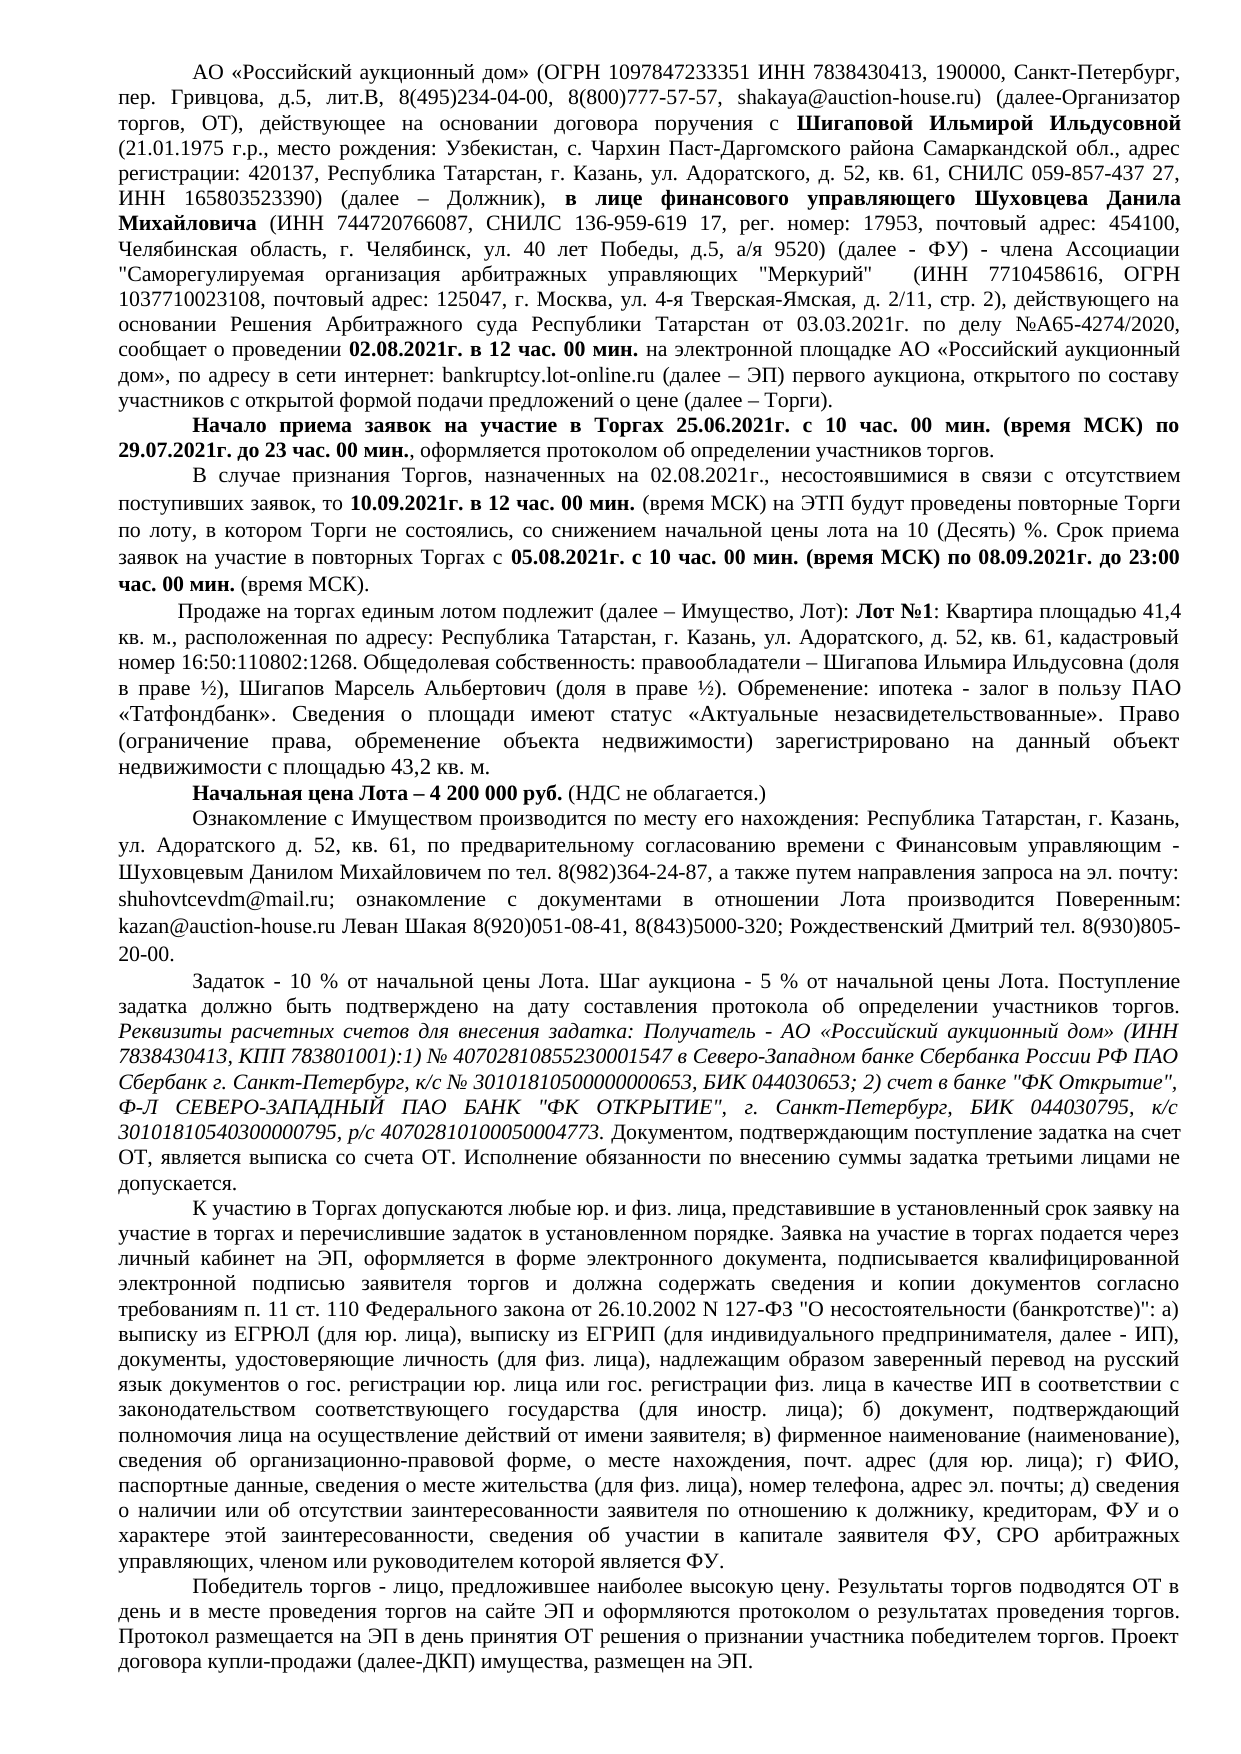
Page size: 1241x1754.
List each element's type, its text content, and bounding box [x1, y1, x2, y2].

text В случае признания Торгов, назначенных на 02.08.2021г., несостоявшимися в связи с отсутствием поступивших заявок, то 10.09.2021г. в 12 час. 00 мин. (время МСК) на ЭТП будут проведены повторные Торги по лоту, в котором Торги не состоялись, со снижением начальной цены лота на 10 (Десять) %. Срок приема заявок на участие в повторных Торгах с 05.08.2021г. с 10 час. 00 мин. (время МСК) по 08.09.2021г. до 23:00 час. 00 мин. (время МСК). [118, 462, 1181, 596]
text Победитель торгов - лицо, предложившее наиболее высокую цену. Результаты торгов подводятся ОТ в день и в месте проведения торгов на сайте ЭП и оформляются протоколом о результатах проведения торгов. Протокол размещается на ЭП в день принятия ОТ решения о признании участника победителем торгов. Проект договора купли-продажи (далее-ДКП) имущества, размещен на ЭП. [118, 1573, 1181, 1674]
text Продаже на торгах единым лотом подлежит (далее – Имущество, Лот): Лот №1: Квартира площадью 41,4 кв. м., расположенная по адресу: Республика Татарстан, г. Казань, ул. Адоратского, д. 52, кв. 61, кадастровый номер 16:50:110802:1268. Общедолевая собственность: правообладатели – Шигапова Ильмира Ильдусовна (доля в праве ½), Шигапов Марсель Альбертович (доля в праве ½). Обременение: ипотека - залог в пользу ПАО «Татфондбанк». Сведения о площади имеют статус «Актуальные незасвидетельствованные». Право (ограничение права, обременение объекта недвижимости) зарегистрировано на данный объект недвижимости с площадью 43,2 кв. м. [118, 598, 1181, 779]
text Задаток - 10 % от начальной цены Лота. Шаг аукциона - 5 % от начальной цены Лота. Поступление задатка должно быть подтверждено на дату составления протокола об определении участников торгов. Реквизиты расчетных счетов для внесения задатка: Получатель - АО «Российский аукционный дом» (ИНН 7838430413, КПП 783801001):1) № 40702810855230001547 в Северо-Западном банке Сбербанка России РФ ПАО Сбербанк г. Санкт-Петербург, к/с № 30101810500000000653, БИК 044030653; 2) счет в банке "ФК Открытие", Ф-Л СЕВЕРО-ЗАПАДНЫЙ ПАО БАНК "ФК ОТКРЫТИЕ", г. Санкт-Петербург, БИК 044030795, к/с 30101810540300000795, р/с 40702810100050004773. Документом, подтверждающим поступление задатка на счет ОТ, является выписка со счета ОТ. Исполнение обязанности по внесению суммы задатка третьими лицами не допускается. [118, 968, 1181, 1195]
text Начало приема заявок на участие в Торгах 25.06.2021г. с 10 час. 00 мин. (время МСК) по 29.07.2021г. до 23 час. 00 мин., оформляется протоколом об определении участников торгов. [118, 412, 1181, 462]
text Ознакомление с Имуществом производится по месту его нахождения: Республика Татарстан, г. Казань, ул. Адоратского д. 52, кв. 61, по предварительному согласованию времени с Финансовым управляющим - Шуховцевым Данилом Михайловичем по тел. 8(982)364-24-87, а также путем направления запроса на эл. почту: shuhovtcevdm@mail.ru; ознакомление с документами в отношении Лота производится Поверенным: kazan@auction-house.ru Леван Шакая 8(920)051-08-41, 8(843)5000-320; Рождественский Дмитрий тел. 8(930)805-20-00. [118, 805, 1181, 966]
text К участию в Торгах допускаются любые юр. и физ. лица, представившие в установленный срок заявку на участие в торгах и перечислившие задаток в установленном порядке. Заявка на участие в торгах подается через личный кабинет на ЭП, оформляется в форме электронного документа, подписывается квалифицированной электронной подписью заявителя торгов и должна содержать сведения и копии документов согласно требованиям п. 11 ст. 110 Федерального закона от 26.10.2002 N 127-ФЗ "О несостоятельности (банкротстве)": а) выписку из ЕГРЮЛ (для юр. лица), выписку из ЕГРИП (для индивидуального предпринимателя, далее - ИП), документы, удостоверяющие личность (для физ. лица), надлежащим образом заверенный перевод на русский язык документов о гос. регистрации юр. лица или гос. регистрации физ. лица в качестве ИП в соответствии с законодательством соответствующего государства (для иностр. лица); б) документ, подтверждающий полномочия лица на осуществление действий от имени заявителя; в) фирменное наименование (наименование), сведения об организационно-правовой форме, о месте нахождения, почт. адрес (для юр. лица); г) ФИО, паспортные данные, сведения о месте жительства (для физ. лица), номер телефона, адрес эл. почты; д) сведения о наличии или об отсутствии заинтересованности заявителя по отношению к должнику, кредиторам, ФУ и о характере этой заинтересованности, сведения об участии в капитале заявителя ФУ, СРО арбитражных управляющих, членом или руководителем которой является ФУ. [118, 1195, 1181, 1573]
text Начальная цена Лота – 4 200 000 руб. (НДС не облагается.) [118, 779, 1181, 805]
text АО «Российский аукционный дом» (ОГРН 1097847233351 ИНН 7838430413, 190000, Санкт-Петербург, пер. Гривцова, д.5, лит.В, 8(495)234-04-00, 8(800)777-57-57, shakaya@auction-house.ru) (далее-Организатор торгов, ОТ), действующее на основании договора поручения с Шигаповой Ильмирой Ильдусовной (21.01.1975 г.р., место рождения: Узбекистан, с. Чархин Паст-Даргомского района Самаркандской обл., адрес регистрации: 420137, Республика Татарстан, г. Казань, ул. Адоратского, д. 52, кв. 61, СНИЛС 059-857-437 27, ИНН 165803523390) (далее – Должник), в лице финансового управляющего Шуховцева Данила Михайловича (ИНН 744720766087, СНИЛС 136-959-619 17, рег. номер: 17953, почтовый адрес: 454100, Челябинская область, г. Челябинск, ул. 40 лет Победы, д.5, а/я 9520) (далее - ФУ) - члена Ассоциации "Саморегулируемая организация арбитражных управляющих "Меркурий" (ИНН 7710458616, ОГРН 1037710023108, почтовый адрес: 125047, г. Москва, ул. 4-я Тверская-Ямская, д. 2/11, стр. 2), действующего на основании Решения Арбитражного суда Республики Татарстан от 03.03.2021г. по делу №А65-4274/2020, сообщает о проведении 02.08.2021г. в 12 час. 00 мин. на электронной площадке АО «Российский аукционный дом», по адресу в сети интернет: bankruptcy.lot-online.ru (далее – ЭП) первого аукциона, открытого по составу участников с открытой формой подачи предложений о цене (далее – Торги). [118, 59, 1181, 412]
